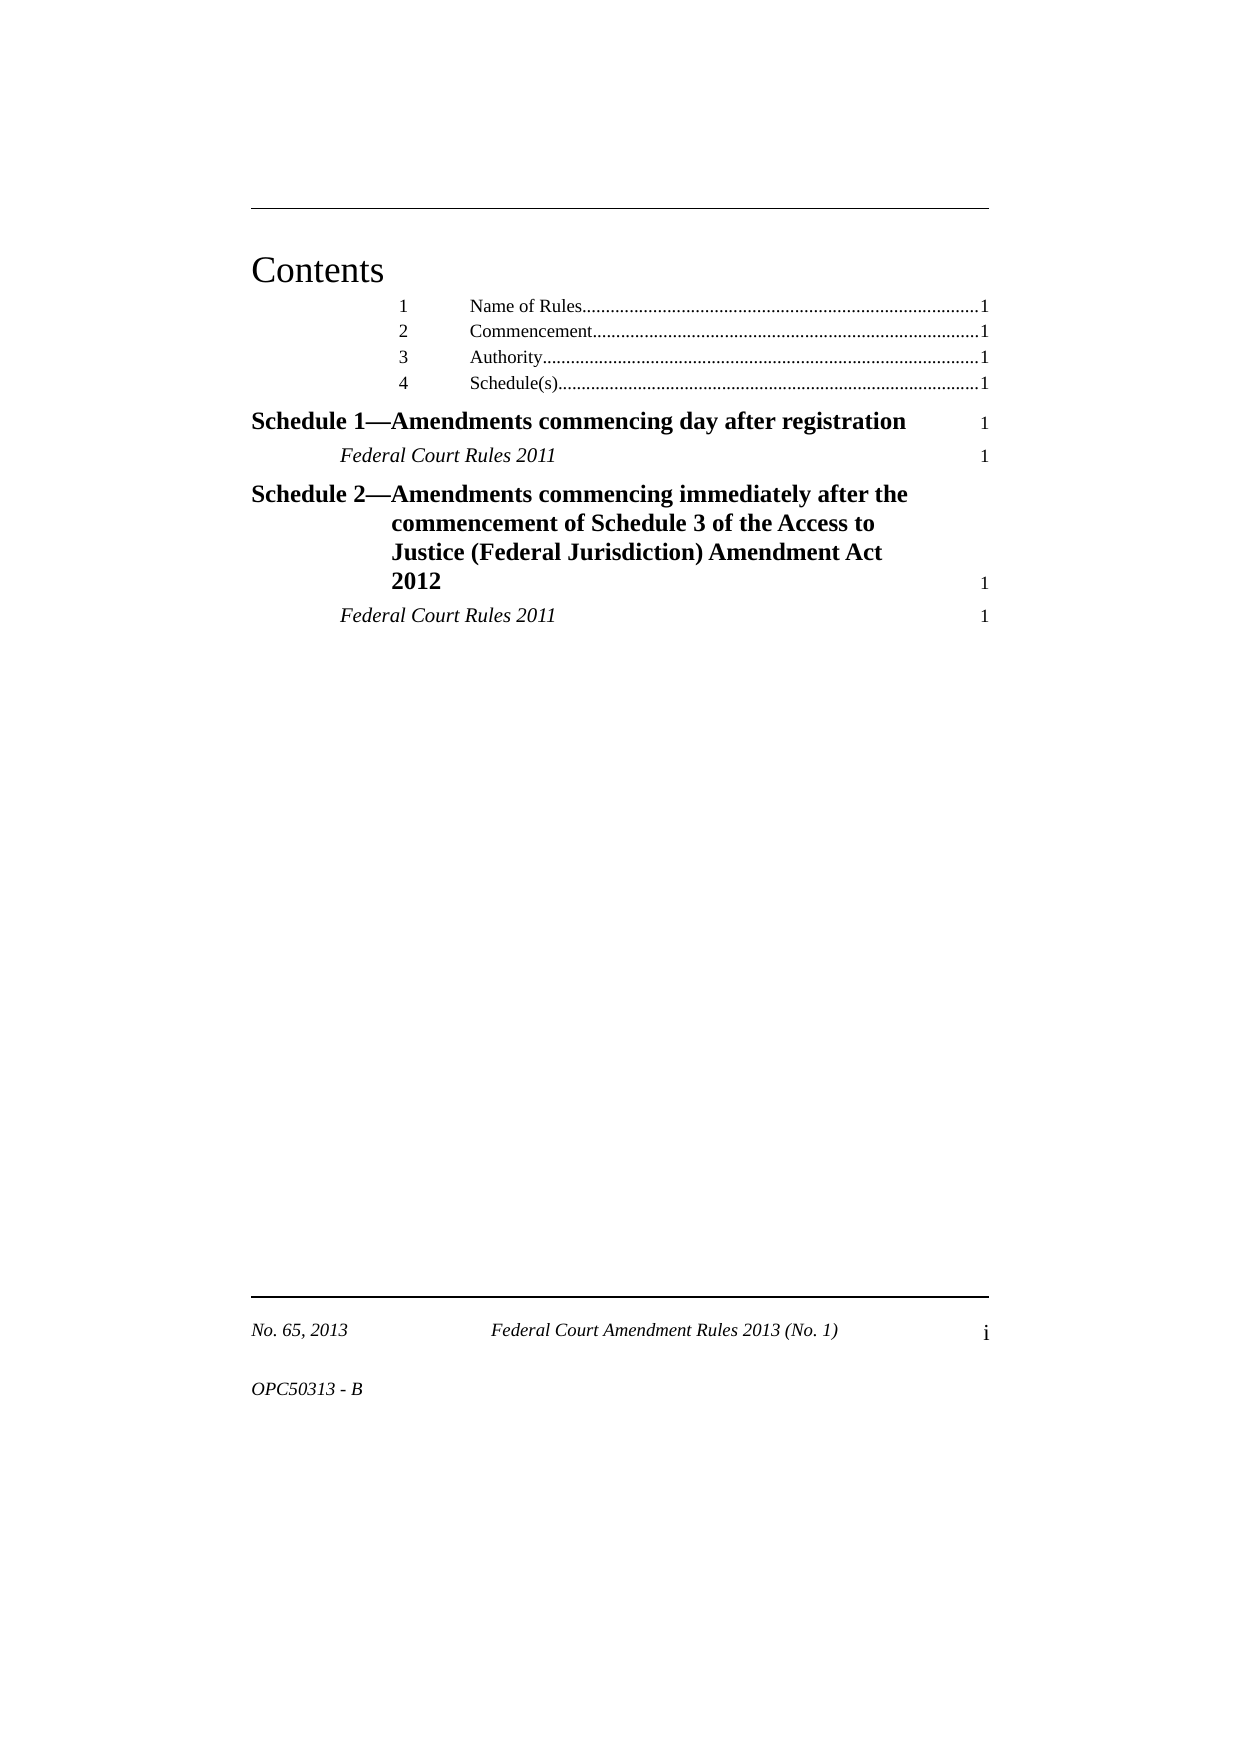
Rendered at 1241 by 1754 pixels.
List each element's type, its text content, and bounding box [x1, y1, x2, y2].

text Schedule 2—Amendments commencing immediately after the commencement of Schedule 3 of the Access to Justice (Federal Jurisdiction) Amendment Act 2012 1 [251, 479, 930, 594]
text 3 Authority 1 [399, 346, 930, 368]
text Schedule 1—Amendments commencing day after registration 1 [251, 406, 930, 435]
text Contents [251, 247, 989, 291]
text Federal Court Rules 2011 1 [340, 603, 930, 627]
text 2 Commencement 1 [399, 320, 930, 342]
text Federal Court Rules 2011 1 [340, 443, 930, 467]
text 4 Schedule(s) 1 [399, 372, 930, 393]
text 1 Name of Rules 1 [399, 295, 930, 316]
